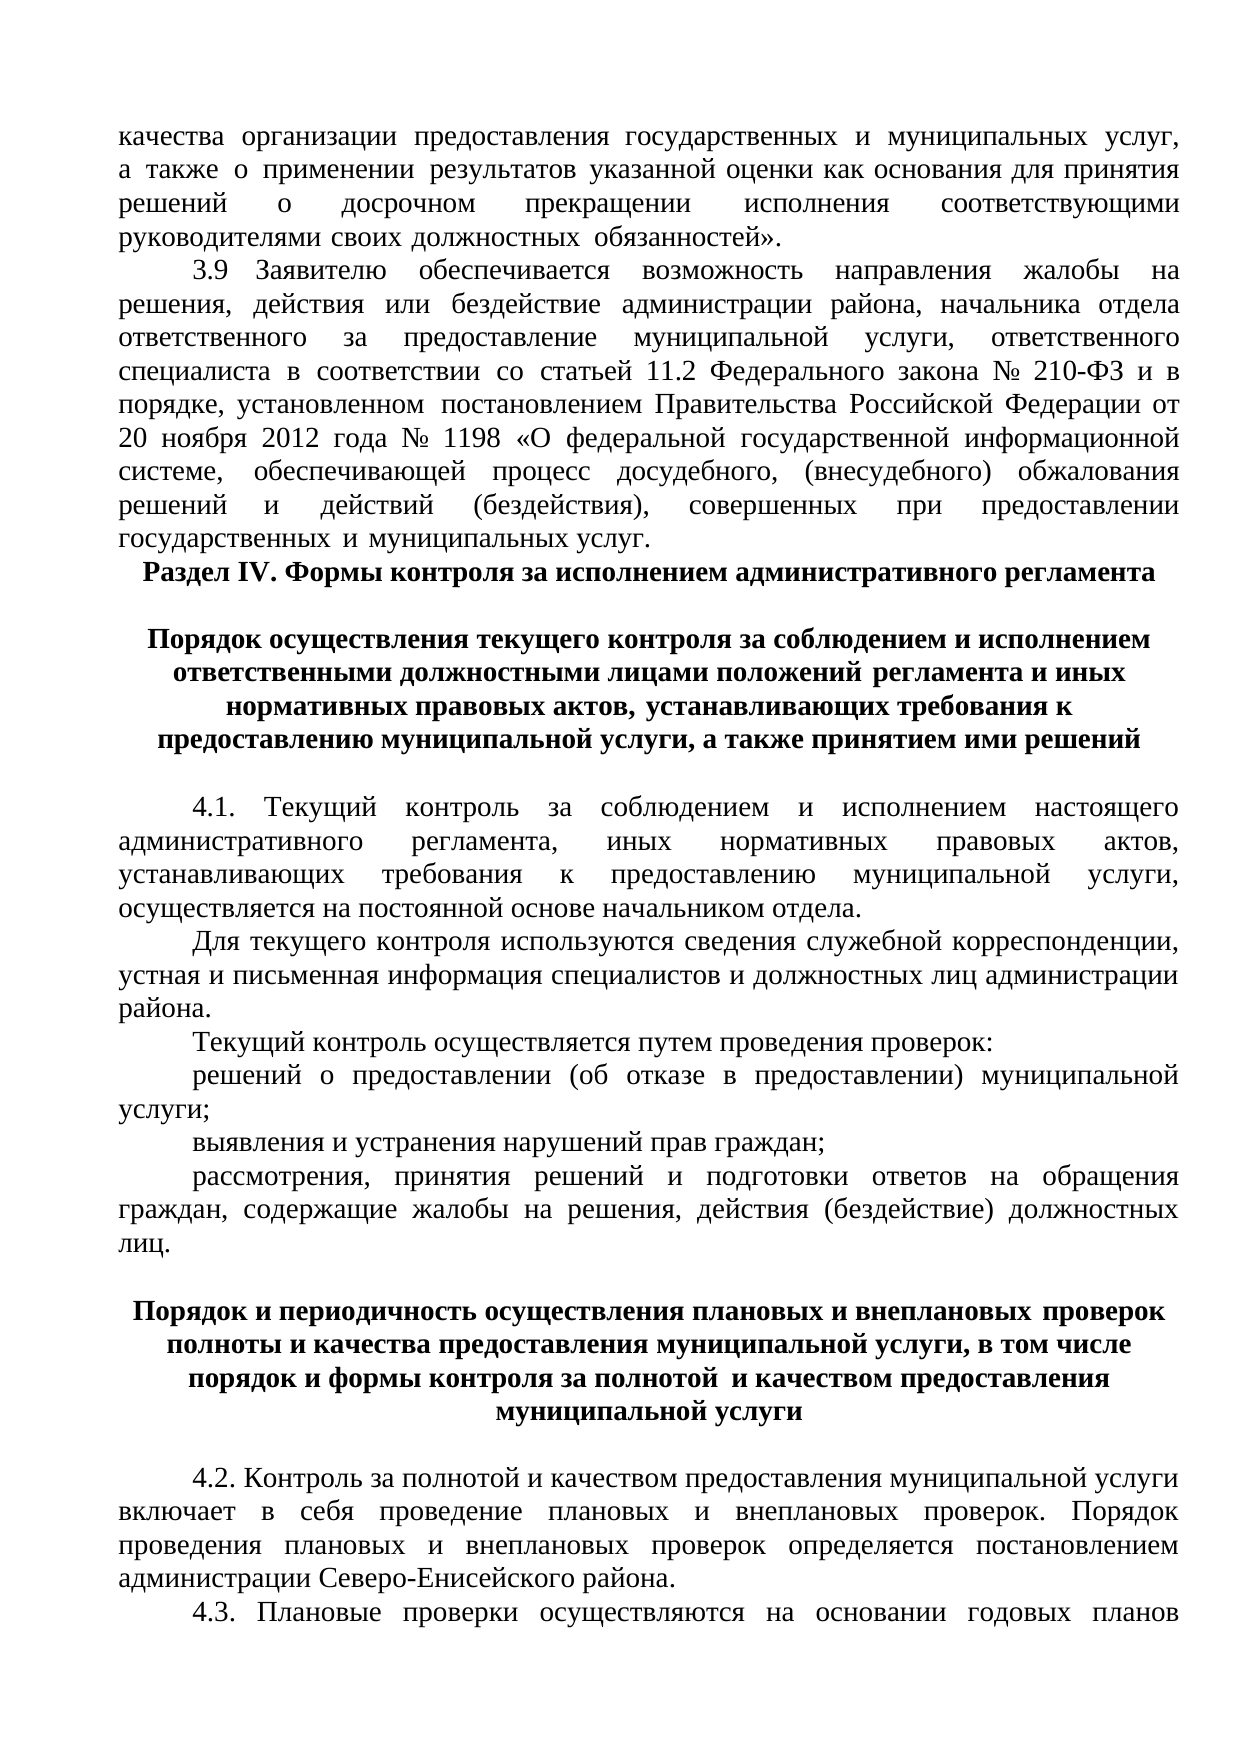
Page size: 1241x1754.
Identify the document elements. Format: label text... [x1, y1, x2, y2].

text выявления и устранения нарушений прав граждан; [118, 1124, 1180, 1158]
text рассмотрения, принятия решений и подготовки ответов на обращения граждан, содержащие жалобы на решения, действия (бездействие) должностных лиц. [118, 1158, 1180, 1259]
text Порядок осуществления текущего контроля за соблюдением и исполнением ответственными должностными лицами положений регламента и иных нормативных правовых актов, устанавливающих требования к предоставлению муниципальной услуги, а также принятием ими решений [118, 621, 1180, 756]
subtitle Порядок и периодичность осуществления плановых и внеплановых проверок полноты и качества предоставления муниципальной услуги, в том числе порядок и формы контроля за полнотой и качеством предоставления муниципальной услуги [118, 1293, 1180, 1427]
subtitle Раздел IV. Формы контроля за исполнением административного регламента [118, 554, 1180, 588]
text 4.2. Контроль за полнотой и качеством предоставления муниципальной услуги включает в себя проведение плановых и внеплановых проверок. Порядок проведения плановых и внеплановых проверок определяется постановлением администрации Северо-Енисейского района. [118, 1460, 1180, 1594]
text Текущий контроль осуществляется путем проведения проверок: [118, 1024, 1180, 1057]
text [118, 1594, 1180, 1628]
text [118, 118, 1180, 252]
text решений о предоставлении (об отказе в предоставлении) муниципальной услуги; [118, 1057, 1180, 1124]
text Для текущего контроля используются сведения служебной корреспонденции, устная и письменная информация специалистов и должностных лиц администрации района. [118, 923, 1180, 1024]
text 3.9 Заявителю обеспечивается возможность направления жалобы на решения, действия или бездействие администрации района, начальника отдела ответственного за предоставление муниципальной услуги, ответственного специалиста в соответствии со статьей 11.2 Федерального закона № 210-ФЗ и в порядке, установленном постановлением Правительства Российской Федерации от 20 ноября 2012 года № 1198 «О федеральной государственной информационной системе, обеспечивающей процесс досудебного, (внесудебного) обжалования решений и действий (бездействия), совершенных при предоставлении государственных и муниципальных услуг. [118, 252, 1180, 554]
text 4.1. Текущий контроль за соблюдением и исполнением настоящего административного регламента, иных нормативных правовых актов, устанавливающих требования к предоставлению муниципальной услуги, осуществляется на постоянной основе начальником отдела. [118, 789, 1180, 923]
